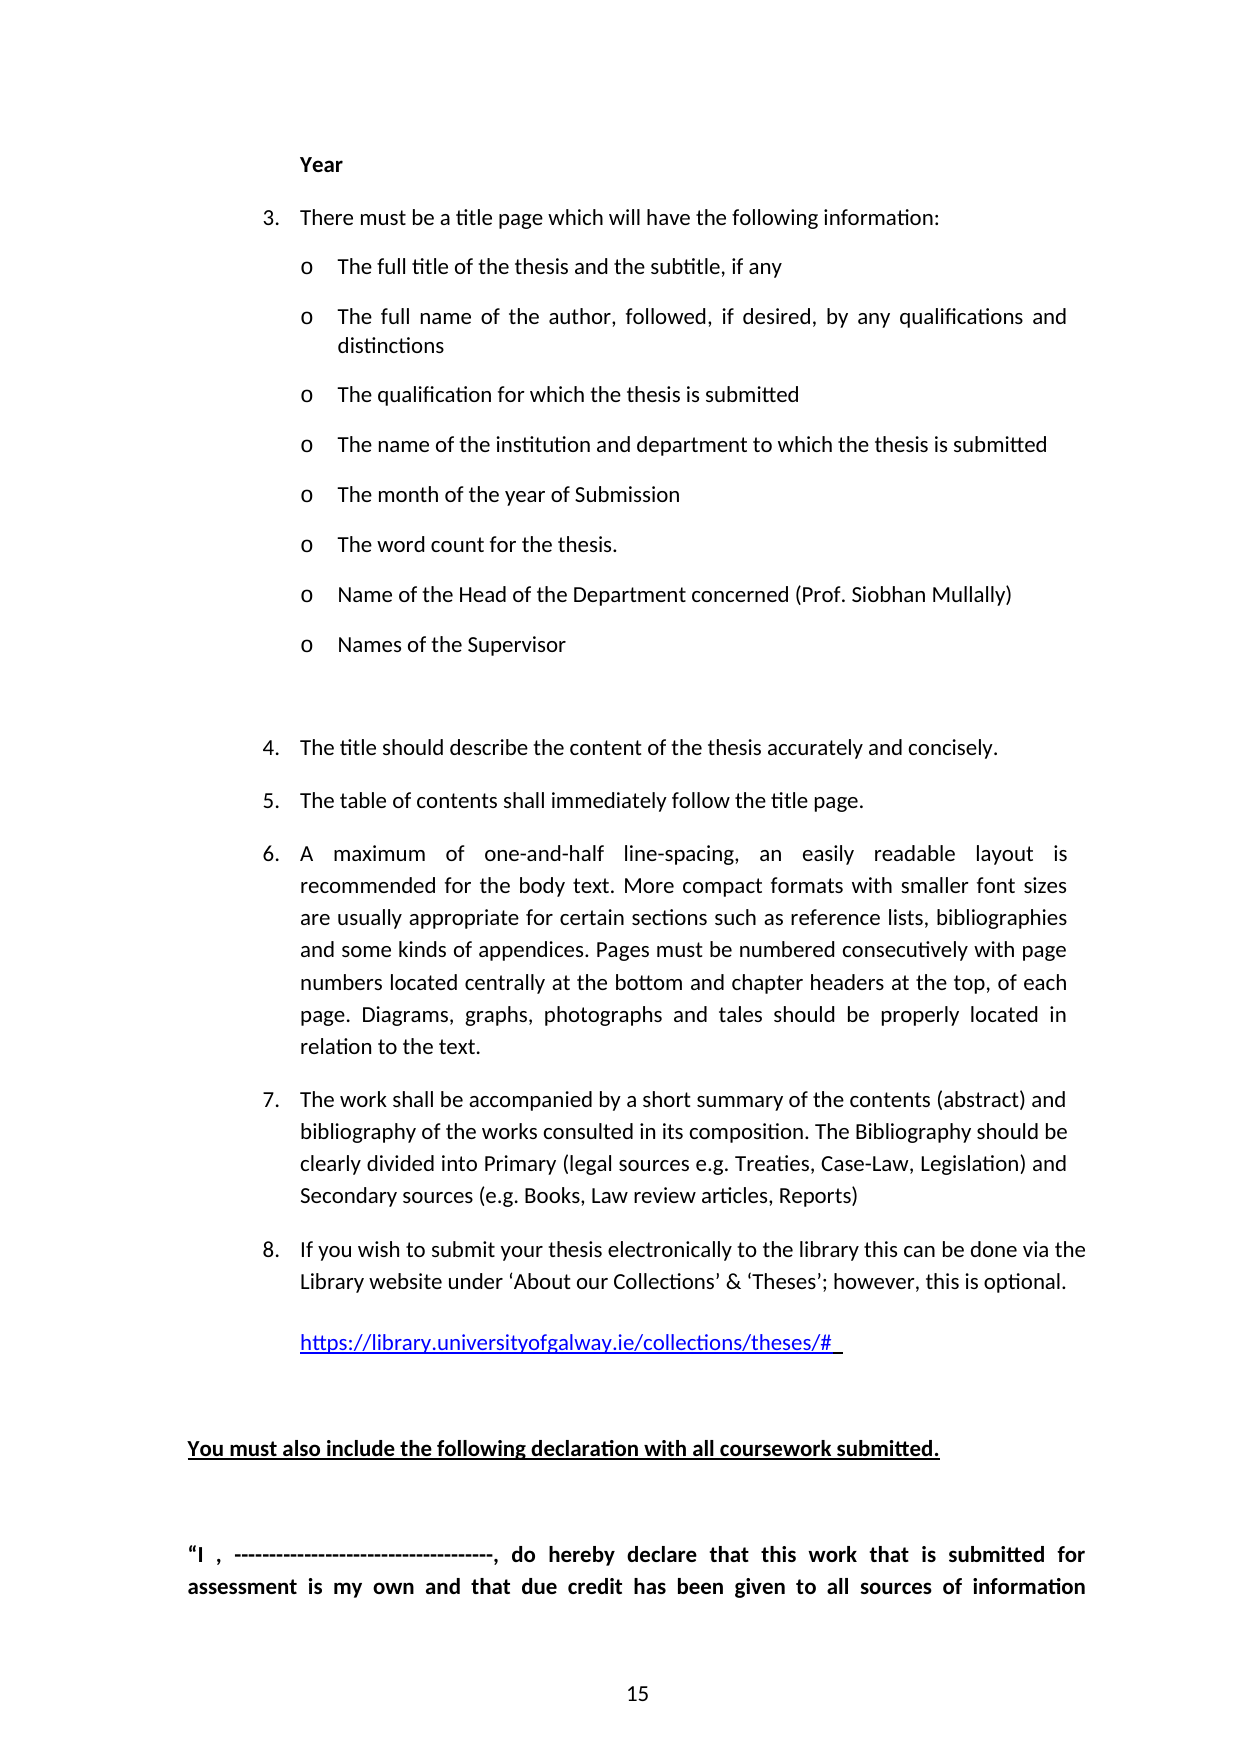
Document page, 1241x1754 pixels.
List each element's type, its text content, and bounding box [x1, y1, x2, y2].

list The table of contents shall immediately follow the title page. [262, 786, 1069, 814]
list The word count for the thesis. [300, 530, 1069, 559]
list The name of the institution and department to which the thesis is submitted [300, 430, 1069, 459]
text You must also include the following declaration with all coursework submitted. [187, 1434, 1240, 1462]
list A maximum of one-and-half line-spacing, an easily readable layout is recommended for the body text. More compact formats with smaller font sizes are usually appropriate for certain sections such as reference lists, bibliographies and some kinds of appendices. Pages must be numbered consecutively with page numbers located centrally at the bottom and chapter headers at the top, of each page. Diagrams, graphs, photographs and tales should be properly located in relation to the text. [262, 839, 1069, 1060]
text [187, 1540, 1087, 1601]
list The month of the year of Submission [300, 480, 1069, 509]
list Names of the Supervisor [300, 630, 1069, 659]
text Year [262, 150, 1069, 178]
list Name of the Head of the Department concerned (Prof. Siobhan Mullally) [300, 580, 1069, 609]
list The full name of the author, followed, if desired, by any qualifications and distinctions [300, 302, 1069, 359]
text https://library.universityofgalway.ie/collections/theses/# [225, 1328, 1240, 1356]
list The qualification for which the thesis is submitted [300, 380, 1069, 409]
list There must be a title page which will have the following information: [262, 203, 1069, 231]
list If you wish to submit your thesis electronically to the library this can be done via the Library website under ‘About our Collections’ & ‘Theses’; however, this is optional. [262, 1235, 1087, 1295]
list The work shall be accompanied by a short summary of the contents (abstract) and bibliography of the works consulted in its composition. The Bibliography should be clearly divided into Primary (legal sources e.g. Treaties, Case-Law, Legislation) and Secondary sources (e.g. Books, Law review articles, Reports) [262, 1085, 1069, 1210]
list The title should describe the content of the thesis accurately and concisely. [262, 733, 1069, 761]
list The full title of the thesis and the subtitle, if any [300, 252, 1069, 281]
